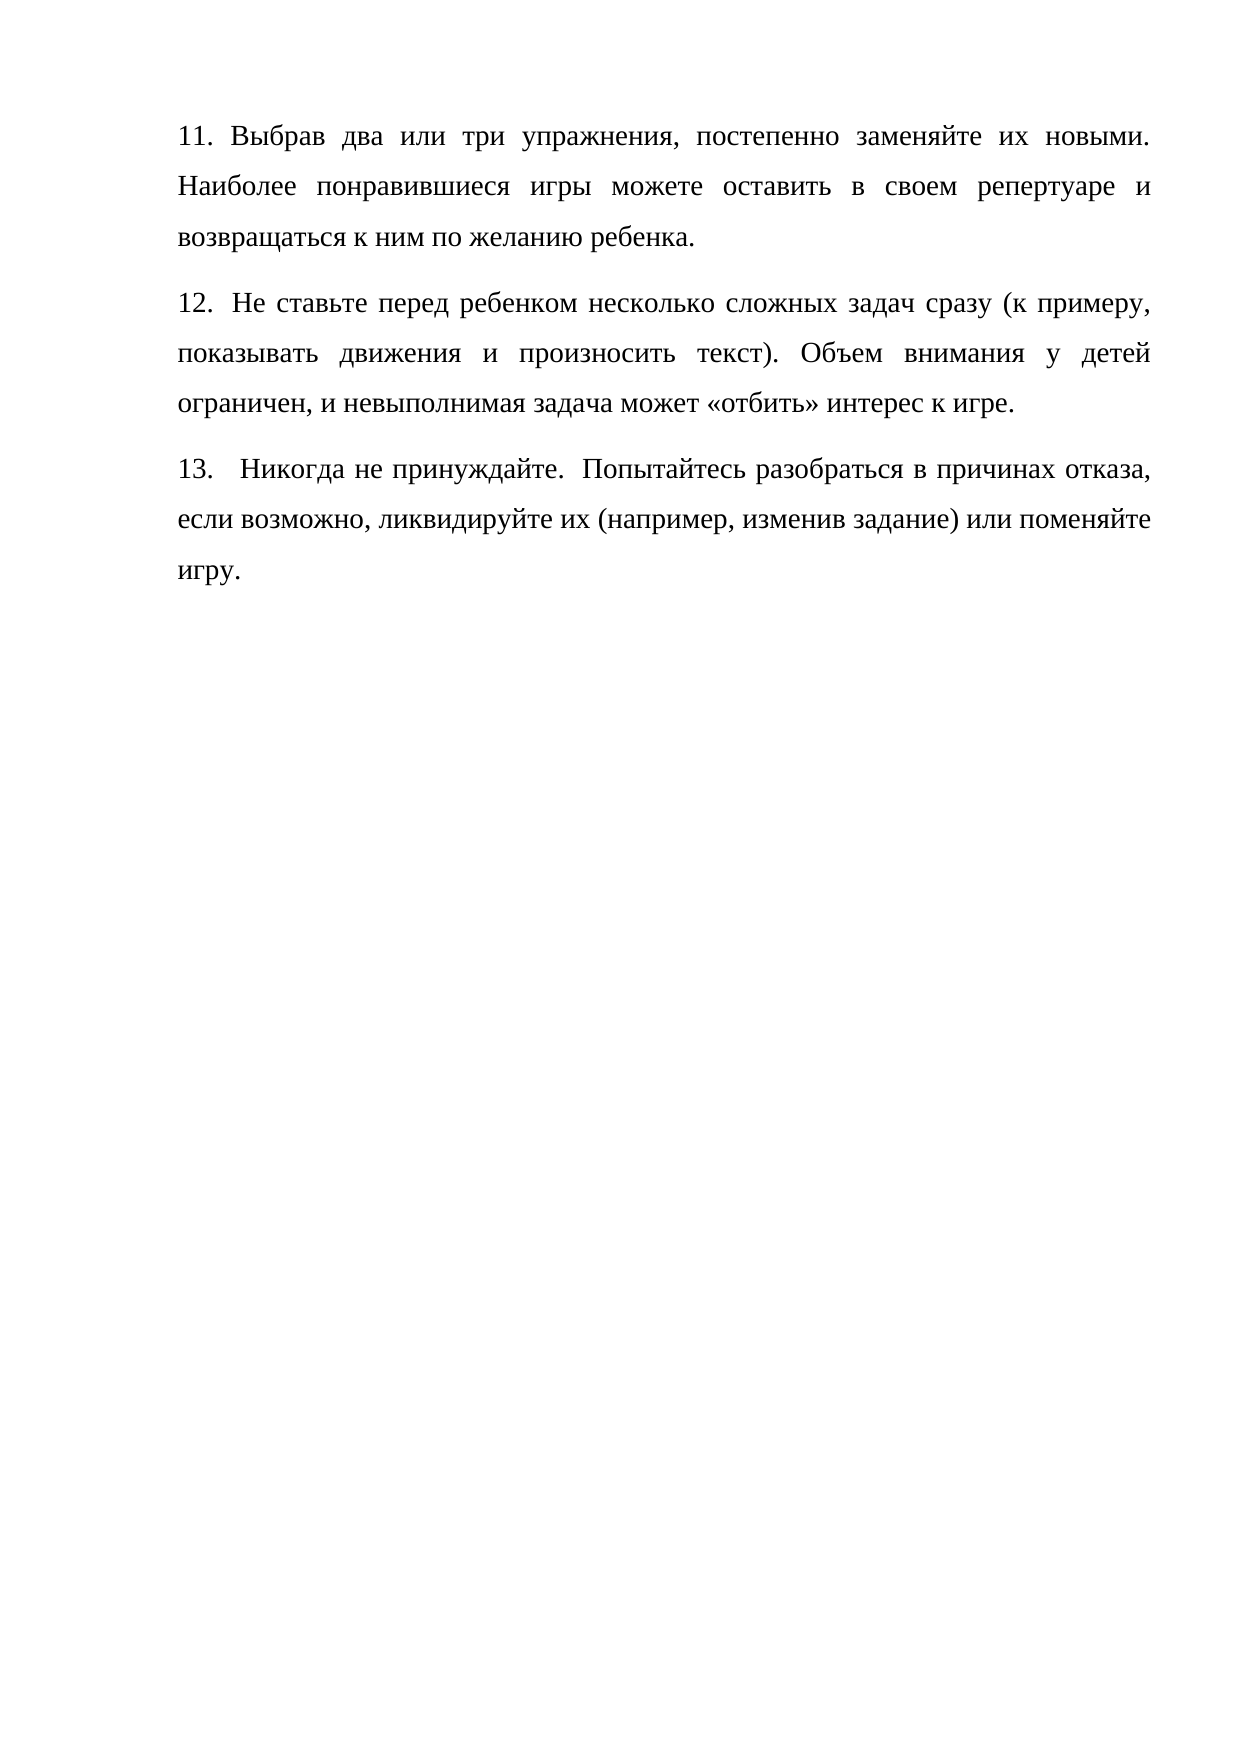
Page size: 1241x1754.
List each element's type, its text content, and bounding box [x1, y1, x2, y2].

text 12. Не ставьте перед ребенком несколько сложных задач сразу (к примеру, показывать движения и произносить текст). Объем внимания у детей ограничен, и невыполнимая задача может «отбить» интерес к игре. [177, 285, 1152, 419]
text 13. Никогда не принуждайте. Попытайтесь разобраться в причинах отказа, если возможно, ликвидируйте их (например, изменив задание) или поменяйте игру. [177, 451, 1152, 585]
text 11. Выбрав два или три упражнения, постепенно заменяйте их новыми. Наиболее понравившиеся игры можете оставить в своем репертуаре и возвращаться к ним по желанию ребенка. [177, 118, 1152, 252]
